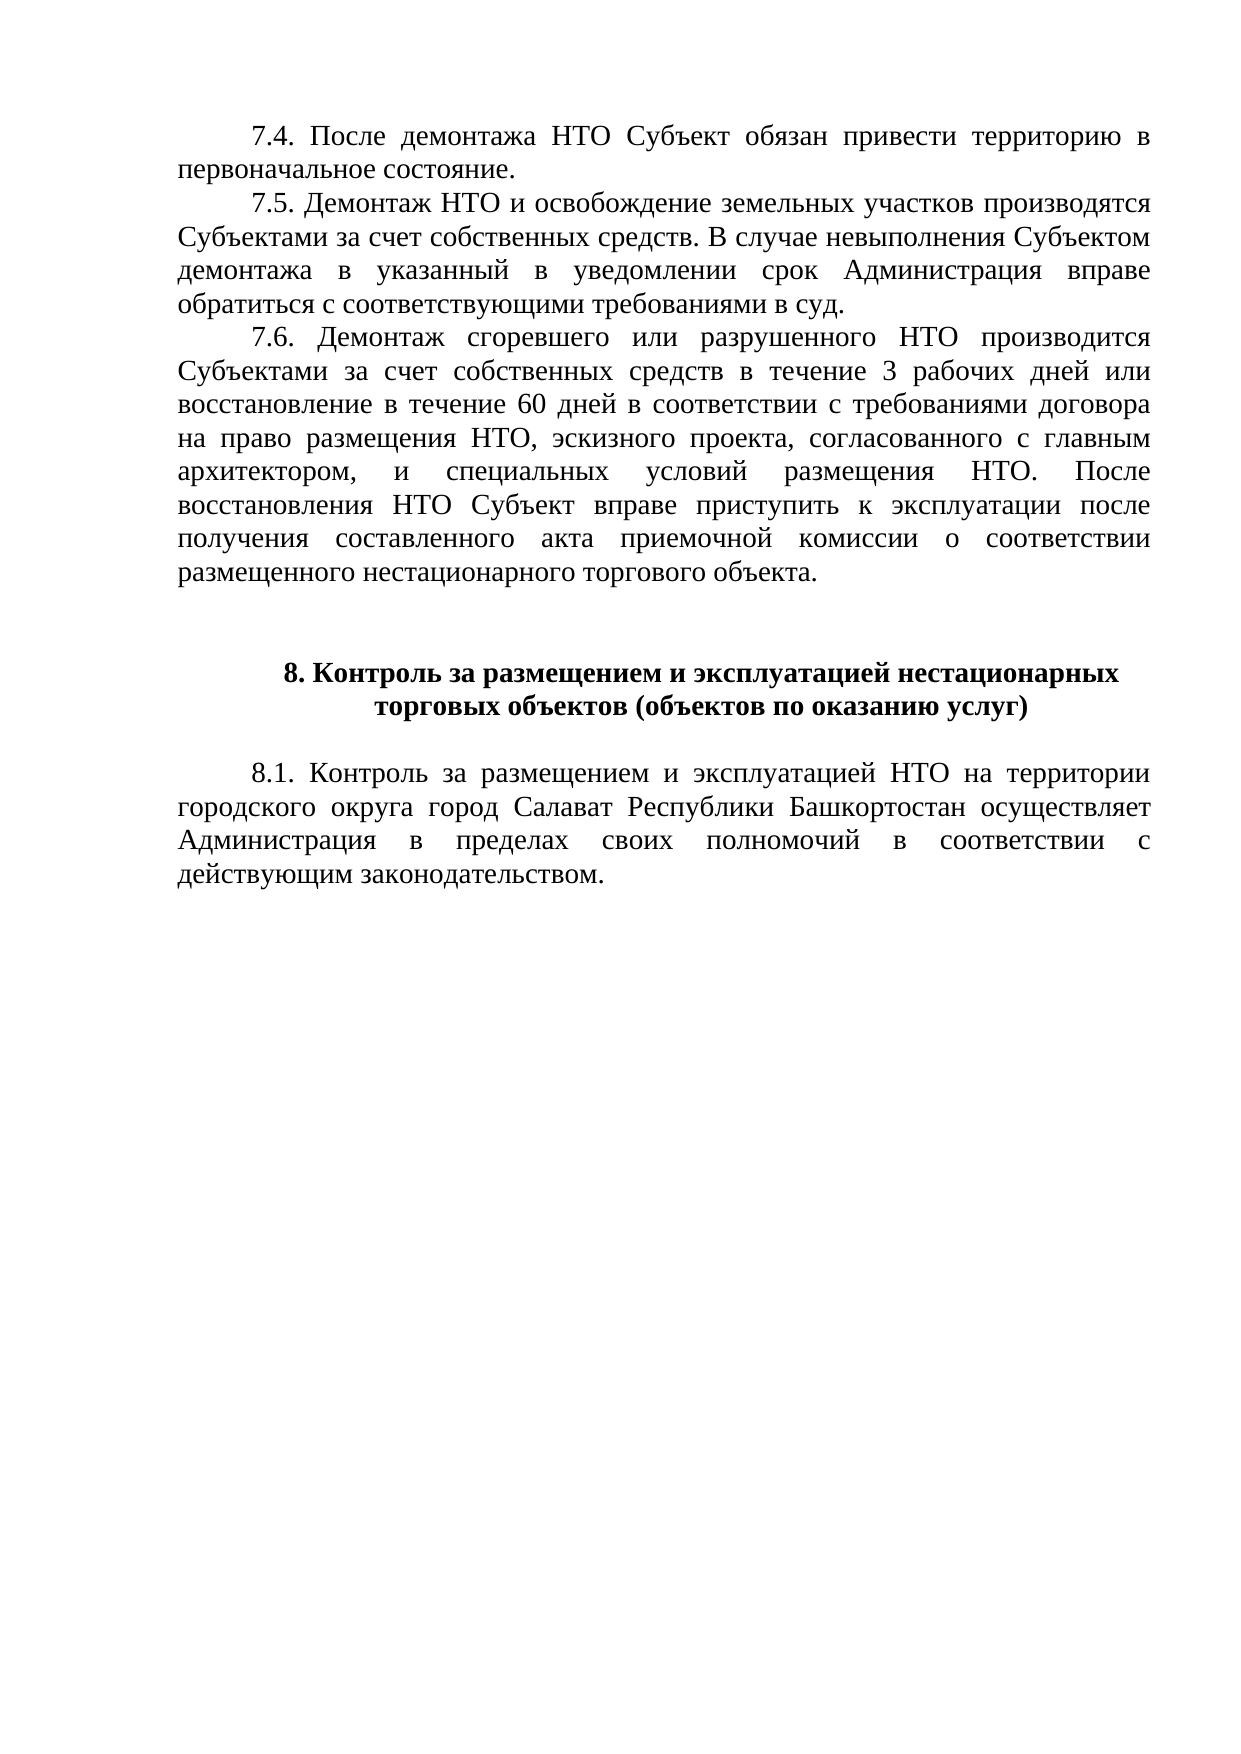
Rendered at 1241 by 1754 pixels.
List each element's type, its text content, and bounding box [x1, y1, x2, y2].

text 7.5. Демонтаж НТО и освобождение земельных участков производятся Субъектами за счет собственных средств. В случае невыполнения Субъектом демонтажа в указанный в уведомлении срок Администрация вправе обратиться с соответствующими требованиями в суд. [177, 185, 1152, 319]
text 8. Контроль за размещением и эксплуатацией нестационарных [177, 655, 1152, 688]
text 8.1. Контроль за размещением и эксплуатацией НТО на территории городского округа город Салават Республики Башкортостан осуществляет Администрация в пределах своих полномочий в соответствии с действующим законодательством. [177, 755, 1152, 889]
text 7.4. После демонтажа НТО Субъект обязан привести территорию в первоначальное состояние. [177, 118, 1152, 185]
text 7.6. Демонтаж сгоревшего или разрушенного НТО производится Субъектами за счет собственных средств в течение 3 рабочих дней или восстановление в течение 60 дней в соответствии с требованиями договора на право размещения НТО, эскизного проекта, согласованного с главным архитектором, и специальных условий размещения НТО. После восстановления НТО Субъект вправе приступить к эксплуатации после получения составленного акта приемочной комиссии о соответствии размещенного нестационарного торгового объекта. [177, 319, 1152, 588]
text торговых объектов (объектов по оказанию услуг) [177, 688, 1152, 722]
